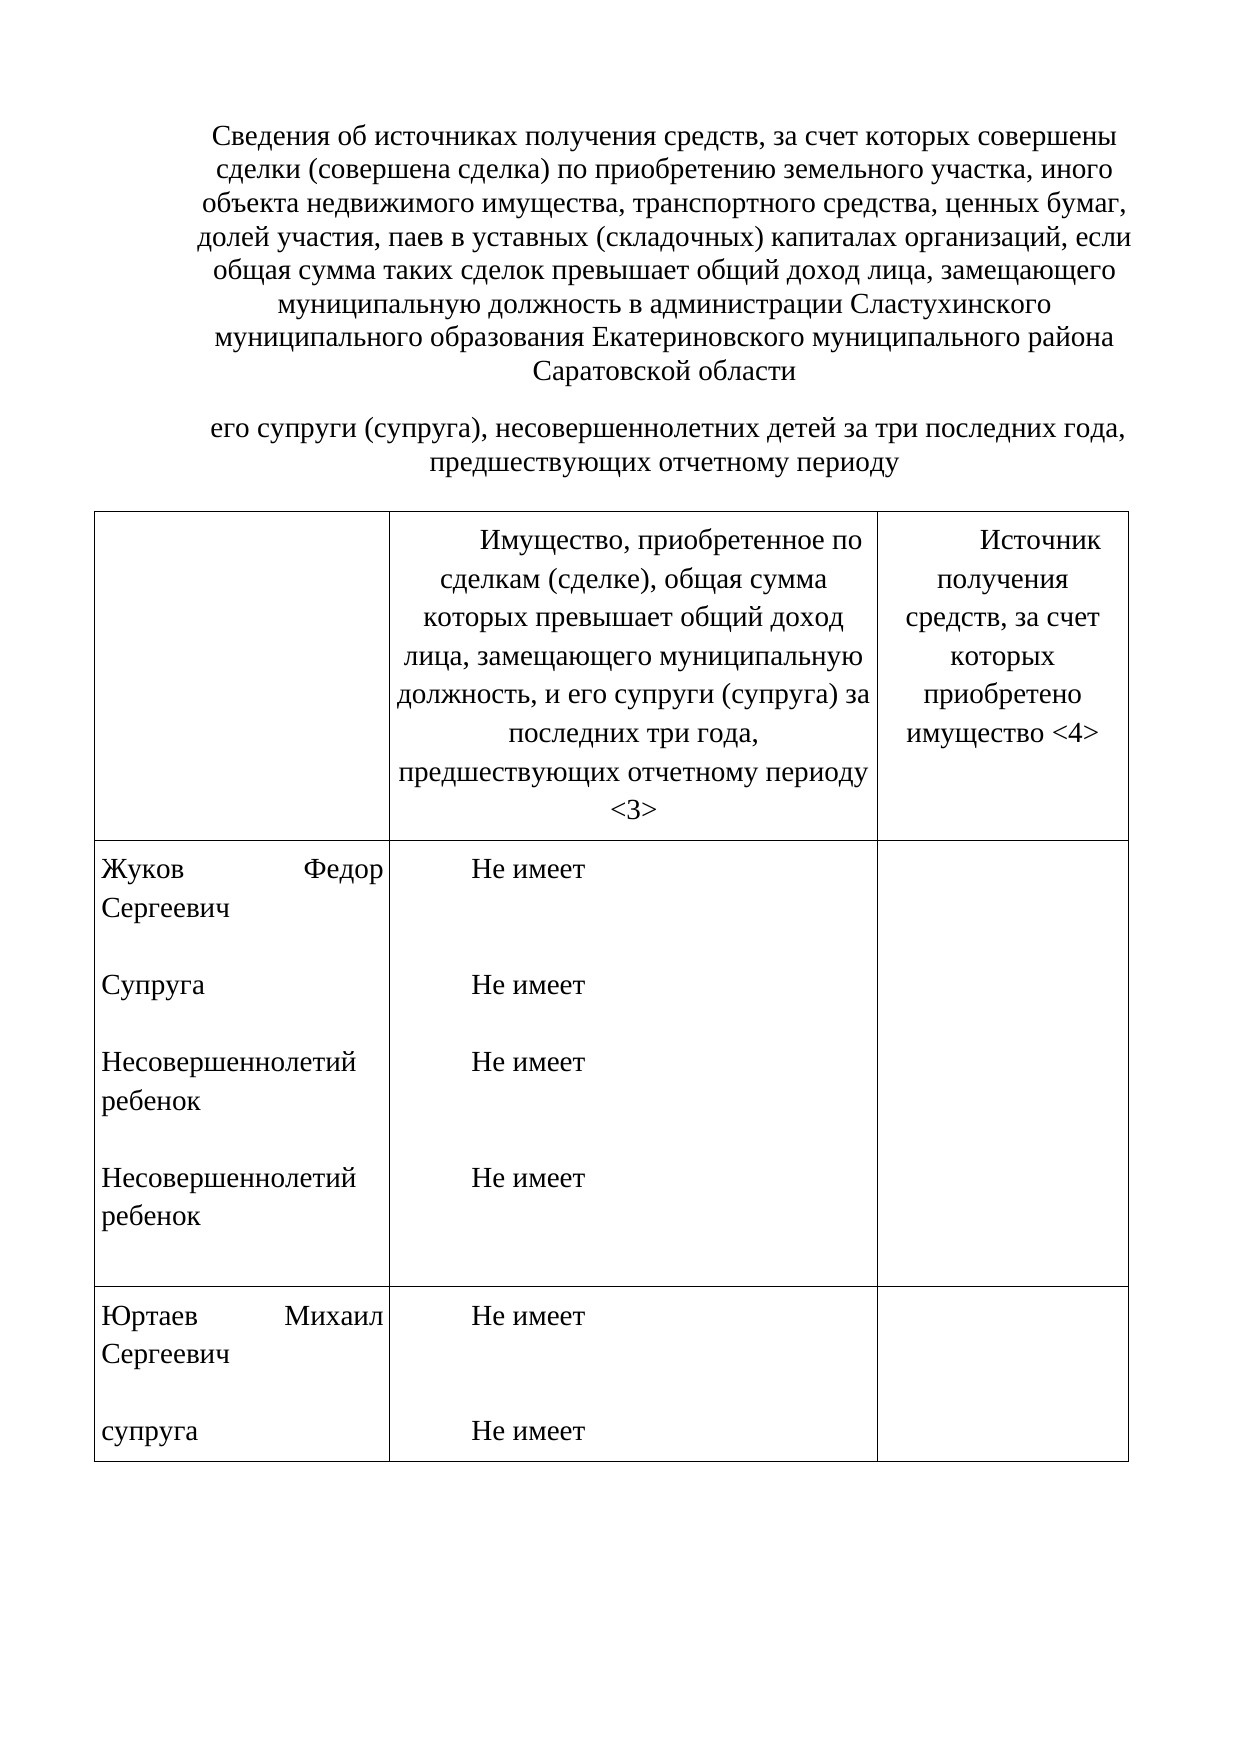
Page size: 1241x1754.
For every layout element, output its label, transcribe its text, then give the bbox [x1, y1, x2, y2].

table_cell [878, 841, 1128, 1286]
table_cell Жуков Федор Сергеевич Супруга Несовершеннолетий ребенок Несовершеннолетий ребенок [95, 841, 389, 1286]
table_header [95, 512, 389, 840]
text Сведения об источниках получения средств, за счет которых совершены сделки (совершена сделка) по приобретению земельного участка, иного объекта недвижимого имущества, транспортного средства, ценных бумаг, долей участия, паев в уставных (складочных) капиталах организаций, если общая сумма таких сделок превышает общий доход лица, замещающего муниципальную должность в администрации Сластухинского муниципального образования Екатериновского муниципального района Саратовской области [177, 118, 1152, 386]
table_cell Не имеет Не имеет Не имеет Не имеет [390, 841, 877, 1286]
table_cell [878, 1287, 1128, 1461]
table_header Имущество, приобретенное по сделкам (сделке), общая сумма которых превышает общий доход лица, замещающего муниципальную должность, и его супруги (супруга) за последних три года, предшествующих отчетному периоду <3> [390, 512, 877, 840]
table_header Источник получения средств, за счет которых приобретено имущество <4> [878, 512, 1128, 840]
table_cell Не имеет Не имеет [390, 1287, 877, 1461]
table_cell Юртаев Михаил Сергеевич супруга [95, 1287, 389, 1461]
text его супруги (супруга), несовершеннолетних детей за три последних года, предшествующих отчетному периоду [177, 410, 1152, 477]
